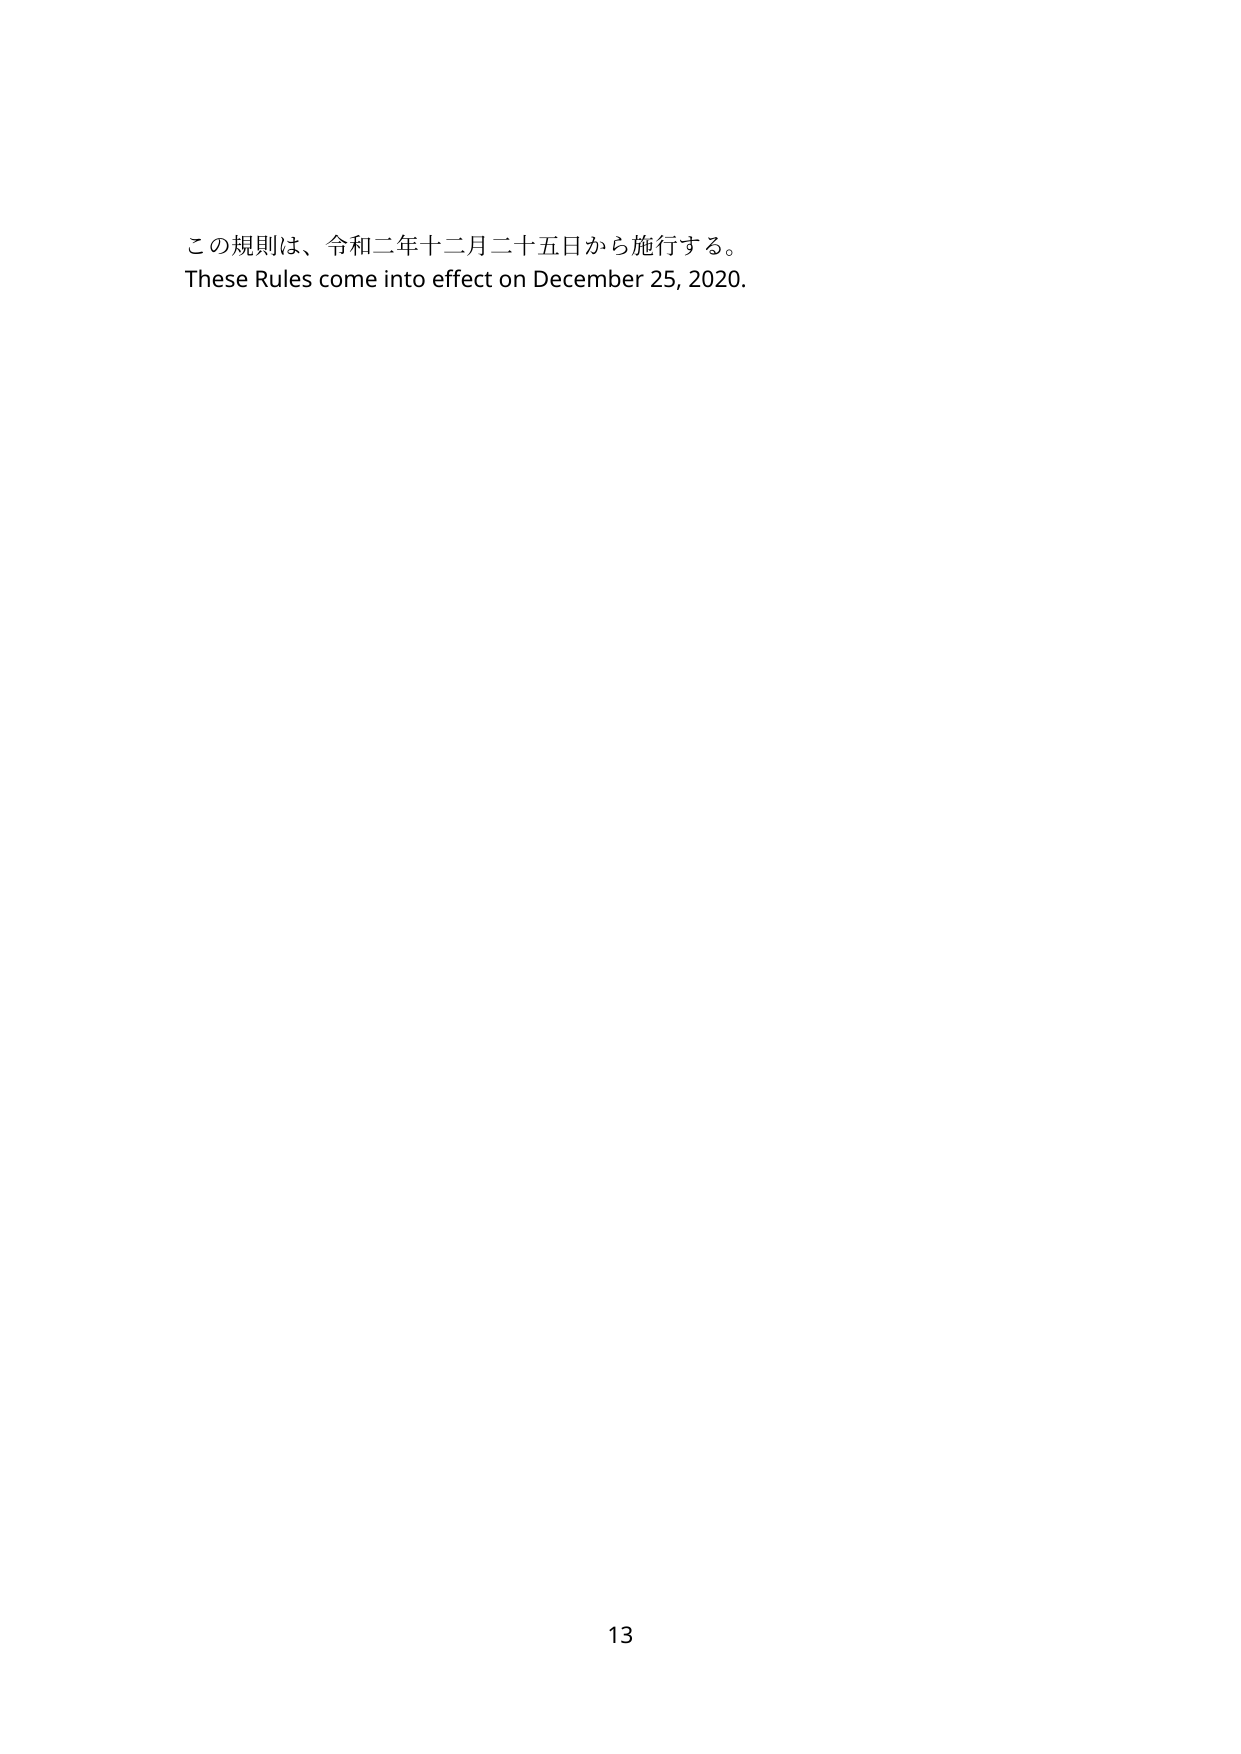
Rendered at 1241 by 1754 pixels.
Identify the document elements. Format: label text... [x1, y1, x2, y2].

text These Rules come into effect on December 25, 2020. [161, 262, 1079, 296]
text この規則は、令和二年十二月二十五日から施行する。 [161, 228, 1079, 262]
